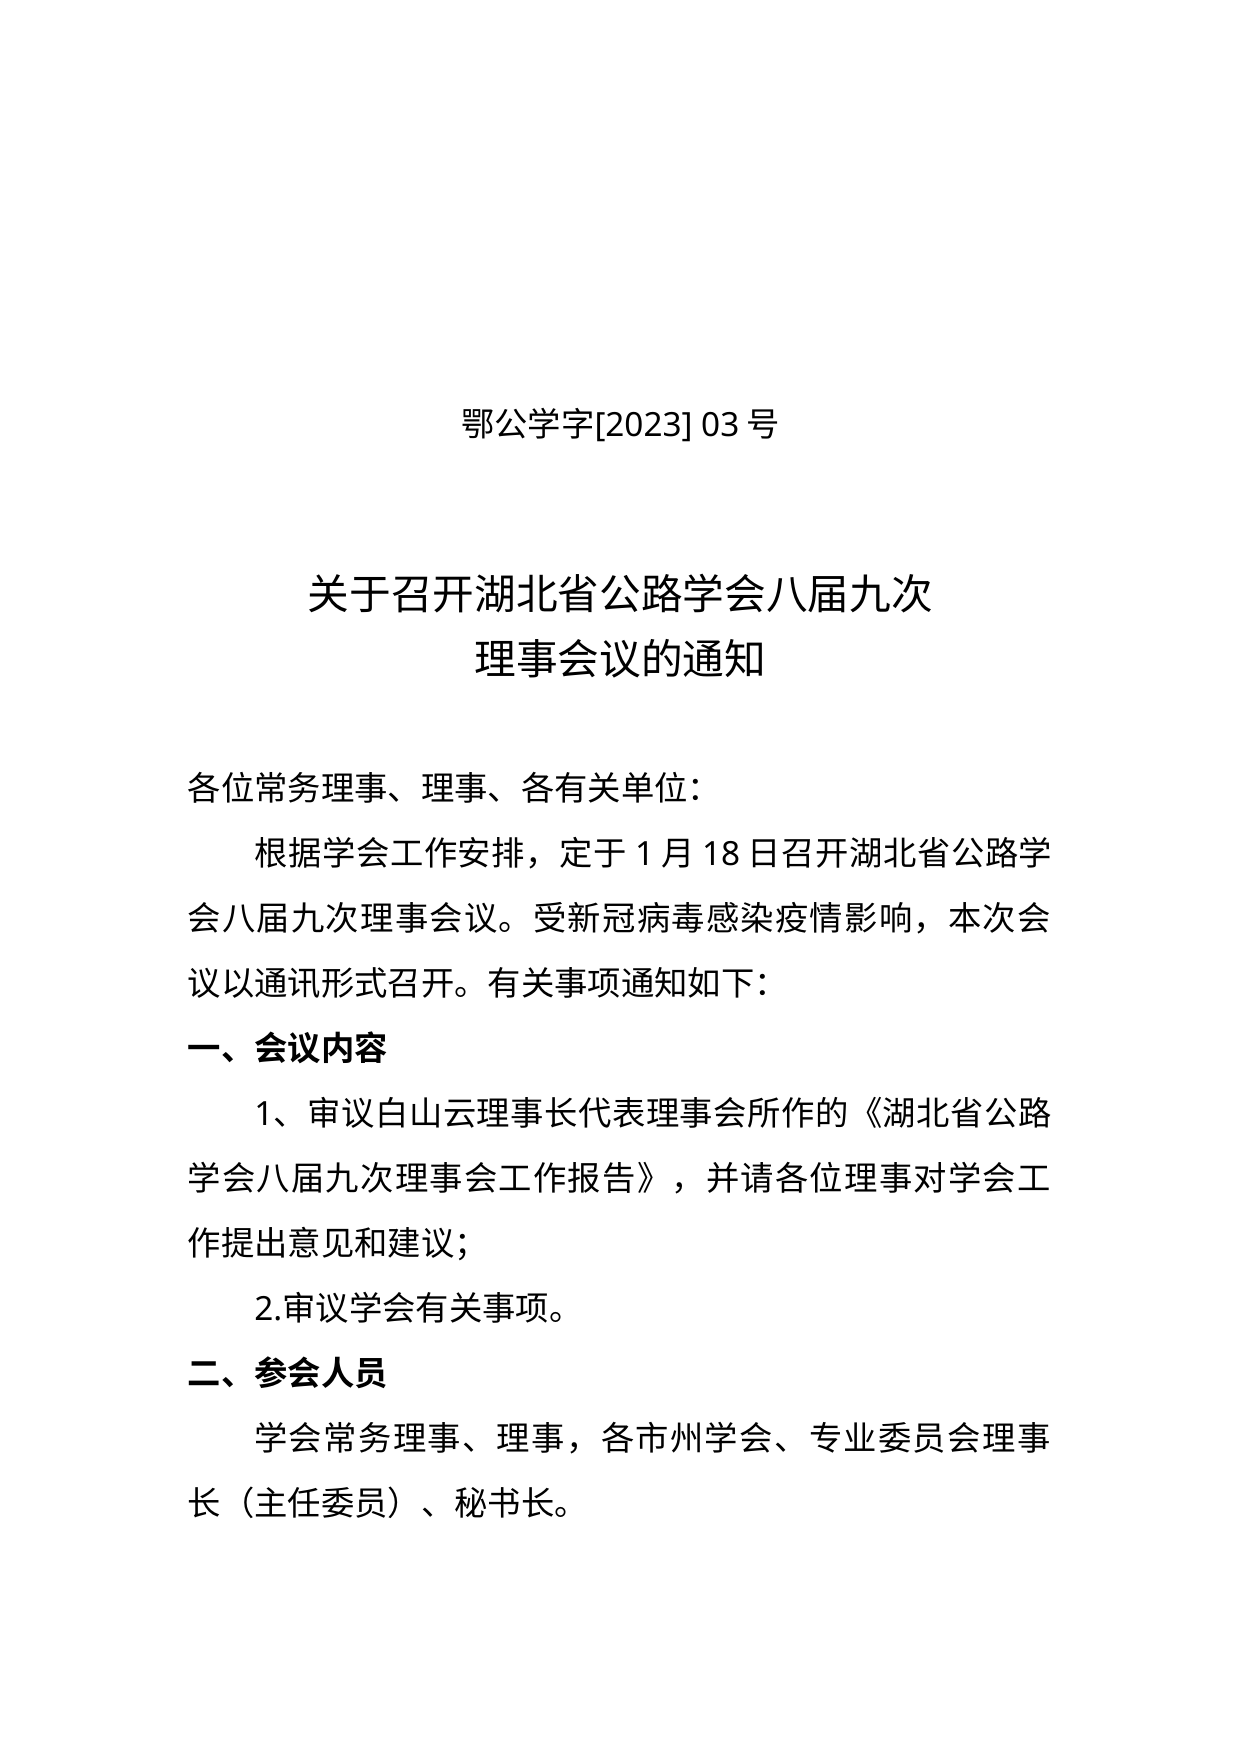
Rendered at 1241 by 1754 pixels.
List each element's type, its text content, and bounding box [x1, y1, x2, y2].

text 学会常务理事、理事，各市州学会、专业委员会理事长（主任委员）、秘书长。 [187, 1403, 1053, 1533]
text 根据学会工作安排，定于1月18日召开湖北省公路学会八届九次理事会议。受新冠病毒感染疫情影响，本次会议以通讯形式召开。有关事项通知如下： [187, 818, 1053, 1013]
text 各位常务理事、理事、各有关单位： [187, 753, 1053, 818]
text 关于召开湖北省公路学会八届九次 [187, 558, 1053, 623]
text 二、参会人员 [187, 1338, 1053, 1403]
text 2.审议学会有关事项。 [187, 1273, 1053, 1338]
text 一、会议内容 [187, 1013, 1053, 1078]
text 理事会议的通知 [187, 623, 1053, 688]
text 1、审议白山云理事长代表理事会所作的《湖北省公路学会八届九次理事会工作报告》，并请各位理事对学会工作提出意见和建议； [187, 1078, 1053, 1273]
text 鄂公学字[2023] 03号 [187, 389, 1053, 454]
